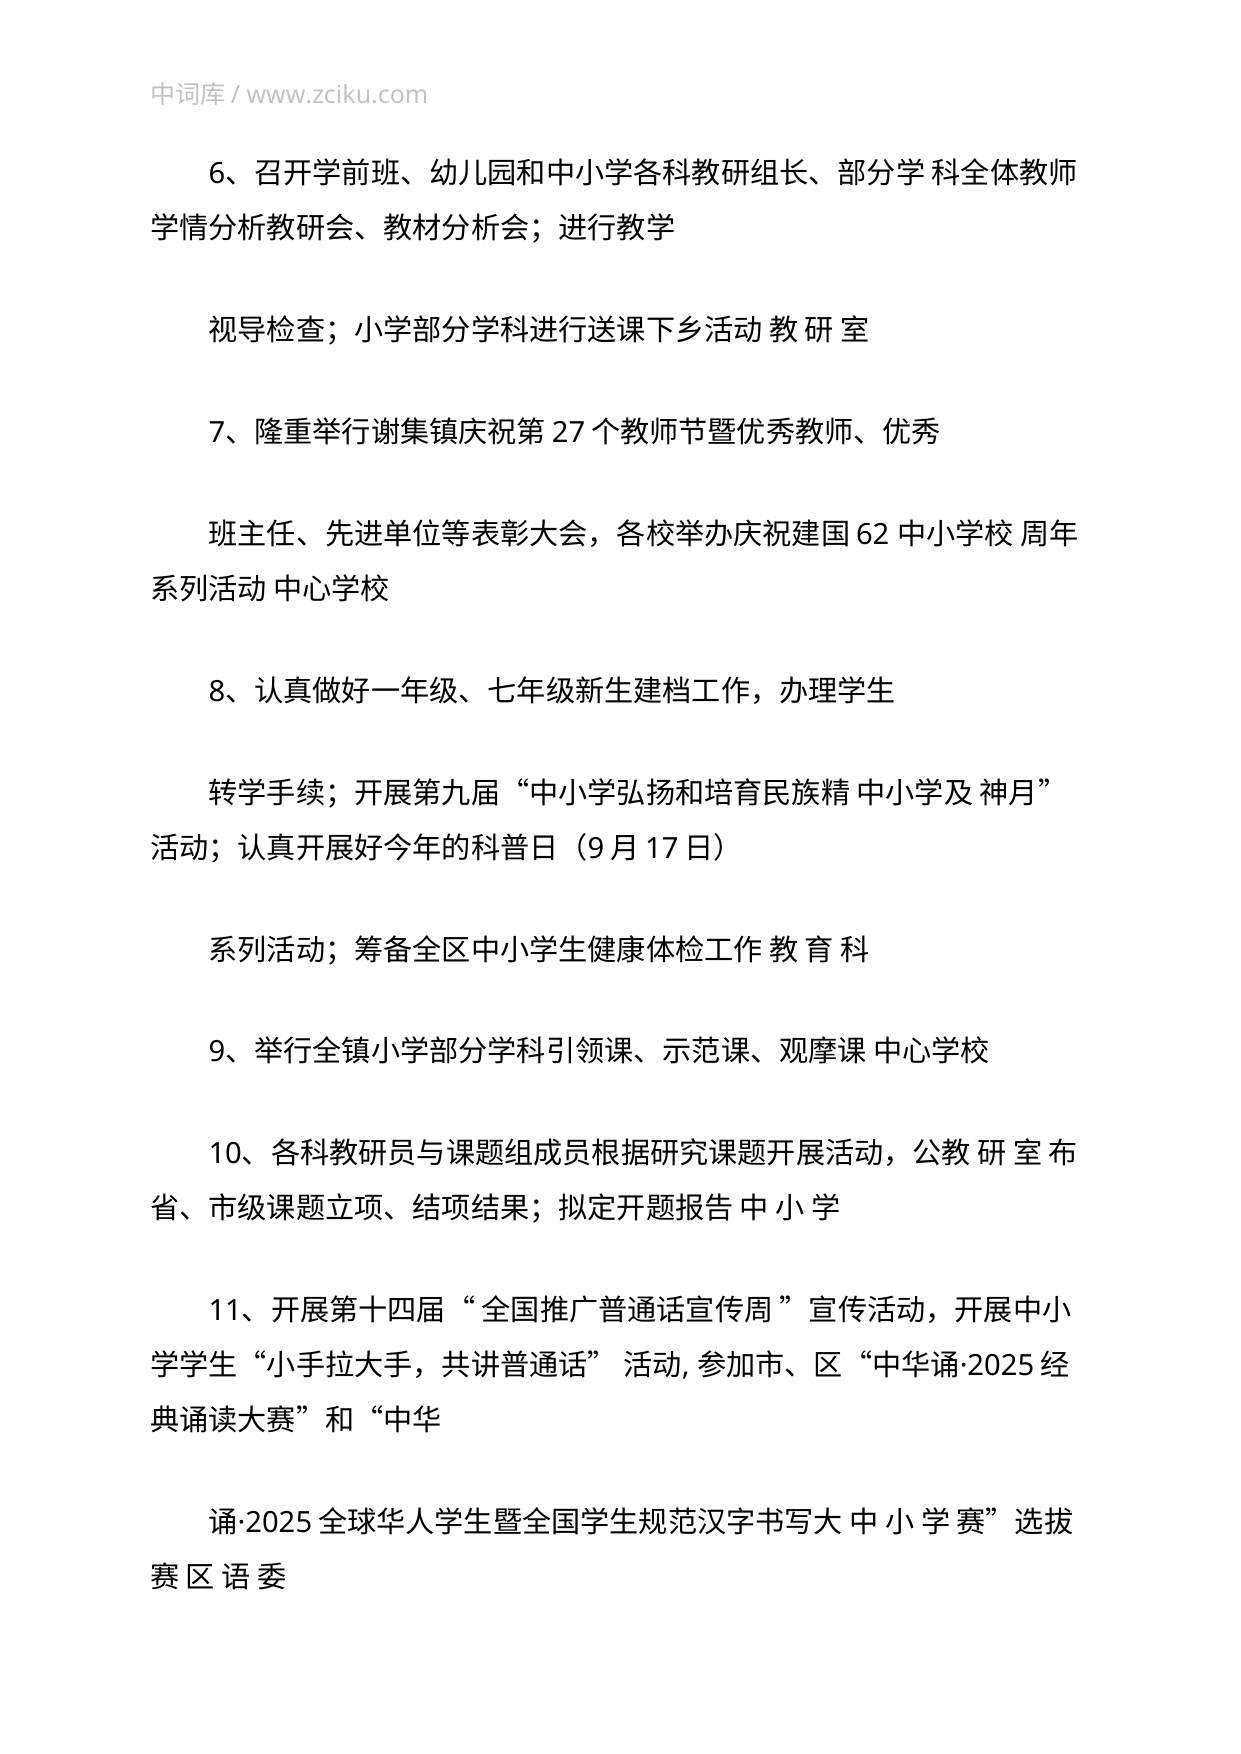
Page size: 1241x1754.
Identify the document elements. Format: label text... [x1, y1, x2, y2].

text 诵·2025全球华人学生暨全国学生规范汉字书写大 中 小 学 赛”选拔赛 区 语 委 [150, 1498, 1090, 1596]
text 班主任、先进单位等表彰大会，各校举办庆祝建国62 中小学校 周年系列活动 中心学校 [150, 511, 1090, 608]
text 11、开展第十四届“ 全国推广普通话宣传周 ”宣传活动，开展中小学学生“小手拉大手，共讲普通话” 活动, 参加市、区“中华诵·2025经典诵读大赛”和“中华 [150, 1287, 1090, 1439]
text 视导检查；小学部分学科进行送课下乡活动 教 研 室 [150, 307, 1090, 349]
text 转学手续；开展第九届“中小学弘扬和培育民族精 中小学及 神月”活动；认真开展好今年的科普日（9月17日） [150, 769, 1090, 867]
text 7、隆重举行谢集镇庆祝第27个教师节暨优秀教师、优秀 [150, 408, 1090, 451]
text 10、各科教研员与课题组成员根据研究课题开展活动，公教 研 室 布省、市级课题立项、结项结果；拟定开题报告 中 小 学 [150, 1130, 1090, 1227]
text 6、召开学前班、幼儿园和中小学各科教研组长、部分学 科全体教师学情分析教研会、教材分析会；进行教学 [150, 150, 1090, 247]
text 8、认真做好一年级、七年级新生建档工作，办理学生 [150, 667, 1090, 710]
text 系列活动；筹备全区中小学生健康体检工作 教 育 科 [150, 926, 1090, 968]
text 9、举行全镇小学部分学科引领课、示范课、观摩课 中心学校 [150, 1028, 1090, 1070]
